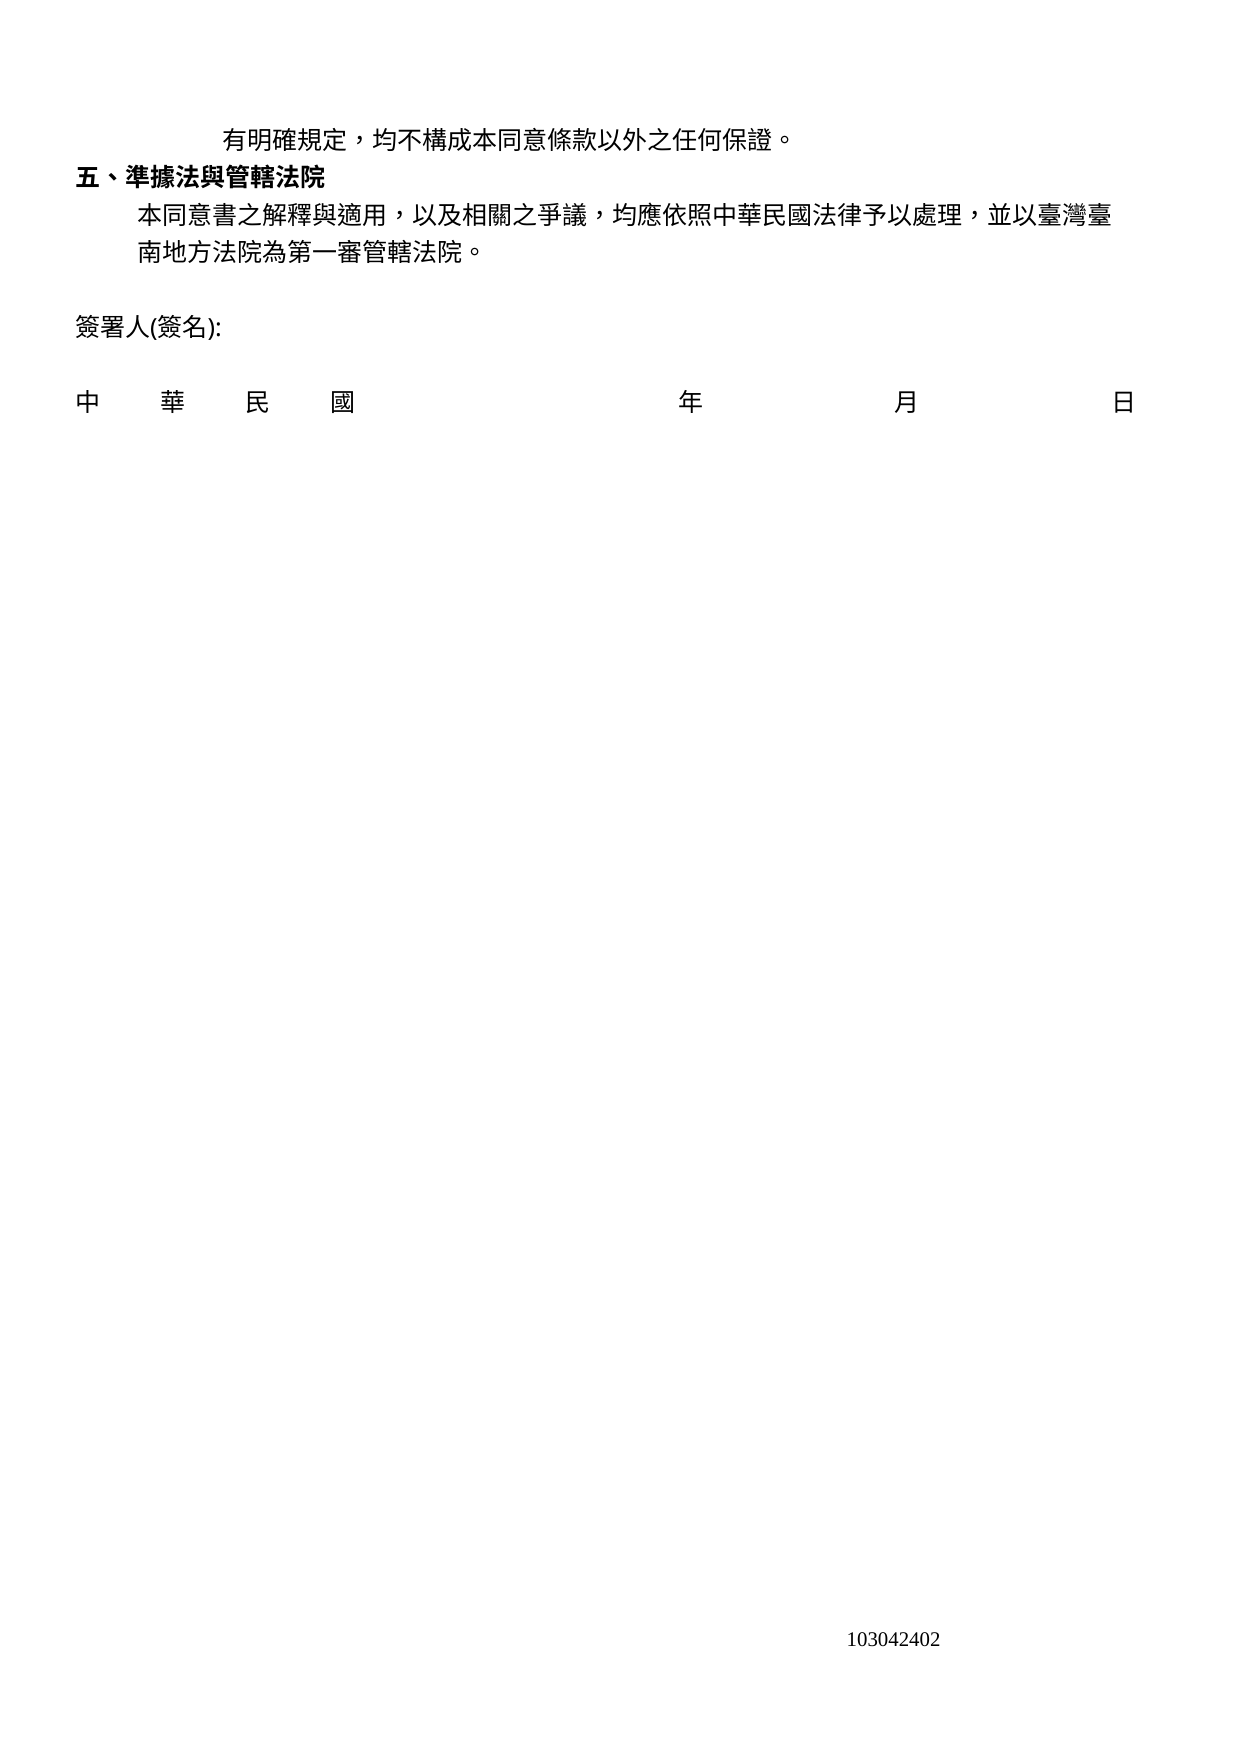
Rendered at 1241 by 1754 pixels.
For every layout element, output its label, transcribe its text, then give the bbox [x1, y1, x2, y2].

text 本同意書之解釋與適用，以及相關之爭議，均應依照中華民國法律予以處理，並以臺灣臺南地方法院為第一審管轄法院。 [137, 194, 1137, 269]
text 簽署人(簽名): [75, 307, 1137, 344]
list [141, 119, 1137, 157]
text 中華民國 年 月 日 [75, 382, 1137, 419]
text 五、準據法與管轄法院 [75, 157, 1137, 194]
